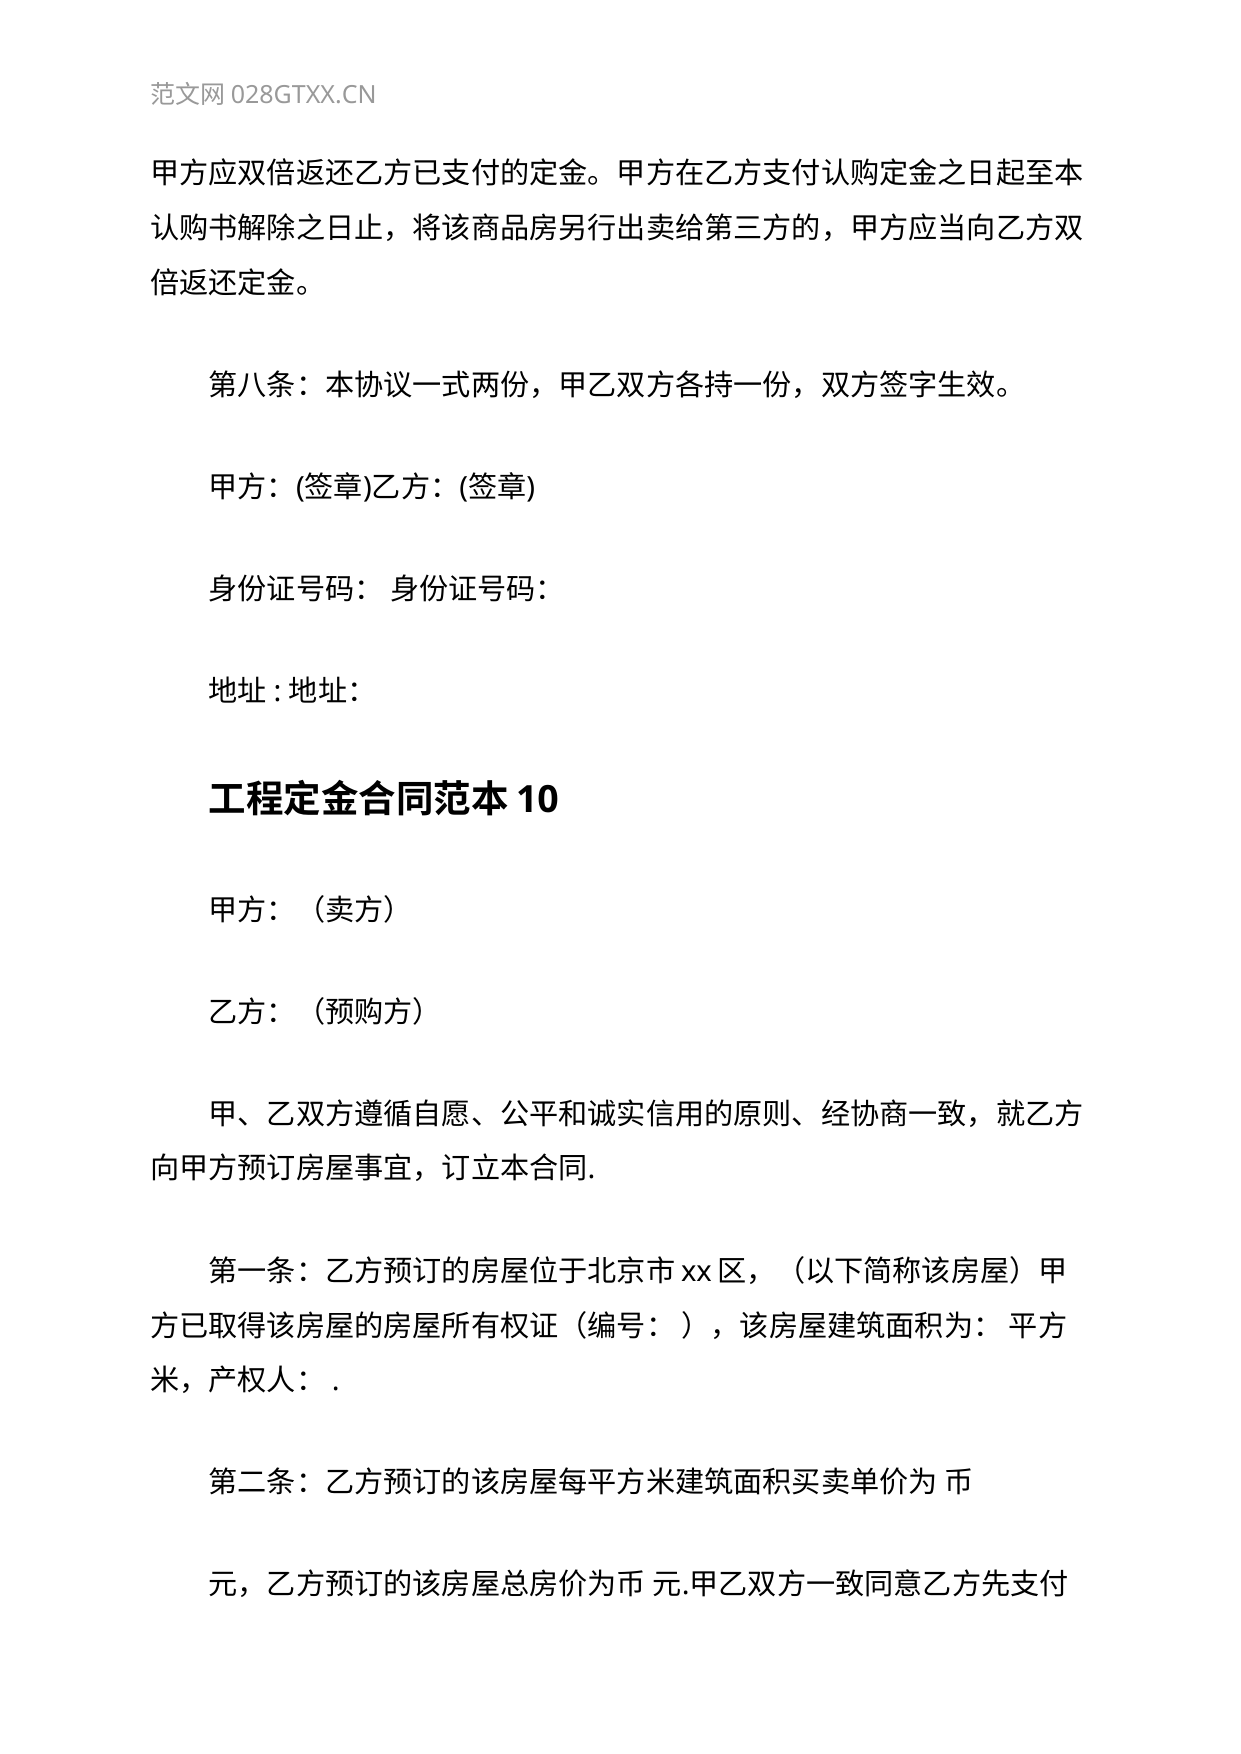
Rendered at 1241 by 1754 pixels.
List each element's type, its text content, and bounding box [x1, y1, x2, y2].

text 第二条：乙方预订的该房屋每平方米建筑面积买卖单价为 币 [150, 1459, 1090, 1501]
text 甲方：(签章)乙方：(签章) [150, 463, 1090, 506]
text 第一条：乙方预订的房屋位于北京市xx区，（以下简称该房屋）甲方已取得该房屋的房屋所有权证（编号： ），该房屋建筑面积为： 平方米，产权人： . [150, 1247, 1090, 1399]
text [150, 150, 1090, 302]
text 甲方：（卖方） [150, 887, 1090, 929]
text 甲、乙双方遵循自愿、公平和诚实信用的原则、经协商一致，就乙方向甲方预订房屋事宜，订立本合同. [150, 1090, 1090, 1187]
text 乙方：（预购方） [150, 988, 1090, 1031]
text 地址 : 地址： [150, 667, 1090, 709]
text 身份证号码： 身份证号码： [150, 565, 1090, 608]
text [150, 1561, 1090, 1603]
text 工程定金合同范本10 [150, 769, 1090, 823]
text 第八条：本协议一式两份，甲乙双方各持一份，双方签字生效。 [150, 362, 1090, 404]
